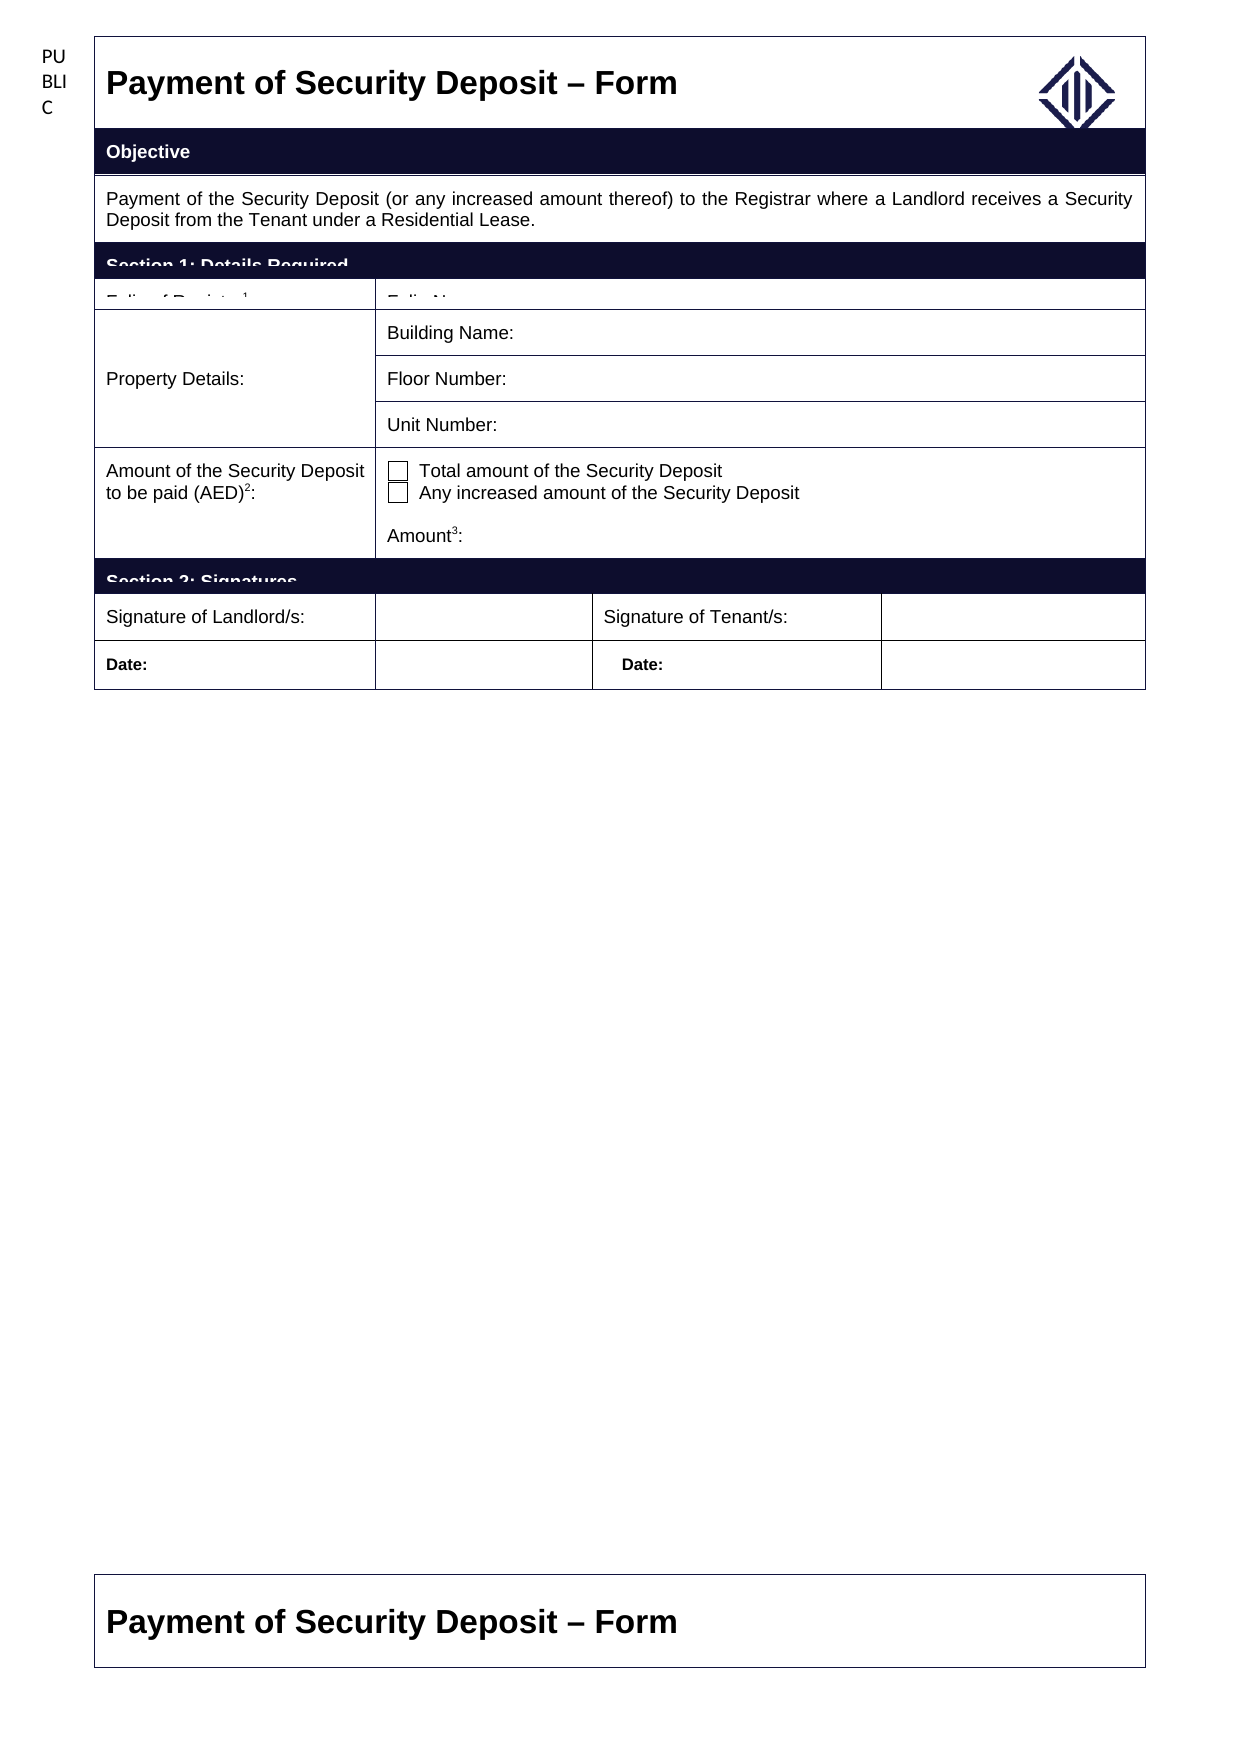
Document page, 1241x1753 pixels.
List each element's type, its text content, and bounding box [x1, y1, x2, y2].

table_cell Section 1: Details Required [95, 243, 1145, 278]
table_cell Total amount of the Security Deposit Any increased amount of the Security Deposit Amount3: [376, 448, 1145, 558]
table_header Payment of Security Deposit – Form [95, 1575, 1145, 1667]
table_cell Date: [593, 641, 881, 689]
table_cell Payment of the Security Deposit (or any increased amount thereof) to the Registrar where a Landlord receives a Security Deposit from the Tenant under a Residential Lease. [95, 176, 1145, 242]
table_cell [882, 641, 1145, 689]
table_cell Section 2: Signatures [95, 559, 1145, 593]
table_cell [882, 594, 1145, 639]
table_cell Unit Number: [376, 402, 1145, 447]
table_cell [376, 594, 592, 639]
table_cell Building Name: [376, 310, 1145, 355]
table_cell Folio of Register1: [95, 279, 375, 309]
table_cell Date: [95, 641, 375, 689]
table_cell Amount of the Security Deposit to be paid (AED)2: [95, 448, 375, 558]
table_cell Folio No: [376, 279, 1145, 309]
table_cell Floor Number: [376, 356, 1145, 401]
table_cell [376, 641, 592, 689]
table_cell Signature of Landlord/s: [95, 594, 375, 639]
table_cell Property Details: [95, 310, 375, 447]
table_cell Objective [95, 129, 1145, 174]
table_cell Signature of Tenant/s: [593, 594, 881, 639]
table_header Payment of Security Deposit – Form [95, 37, 1145, 128]
